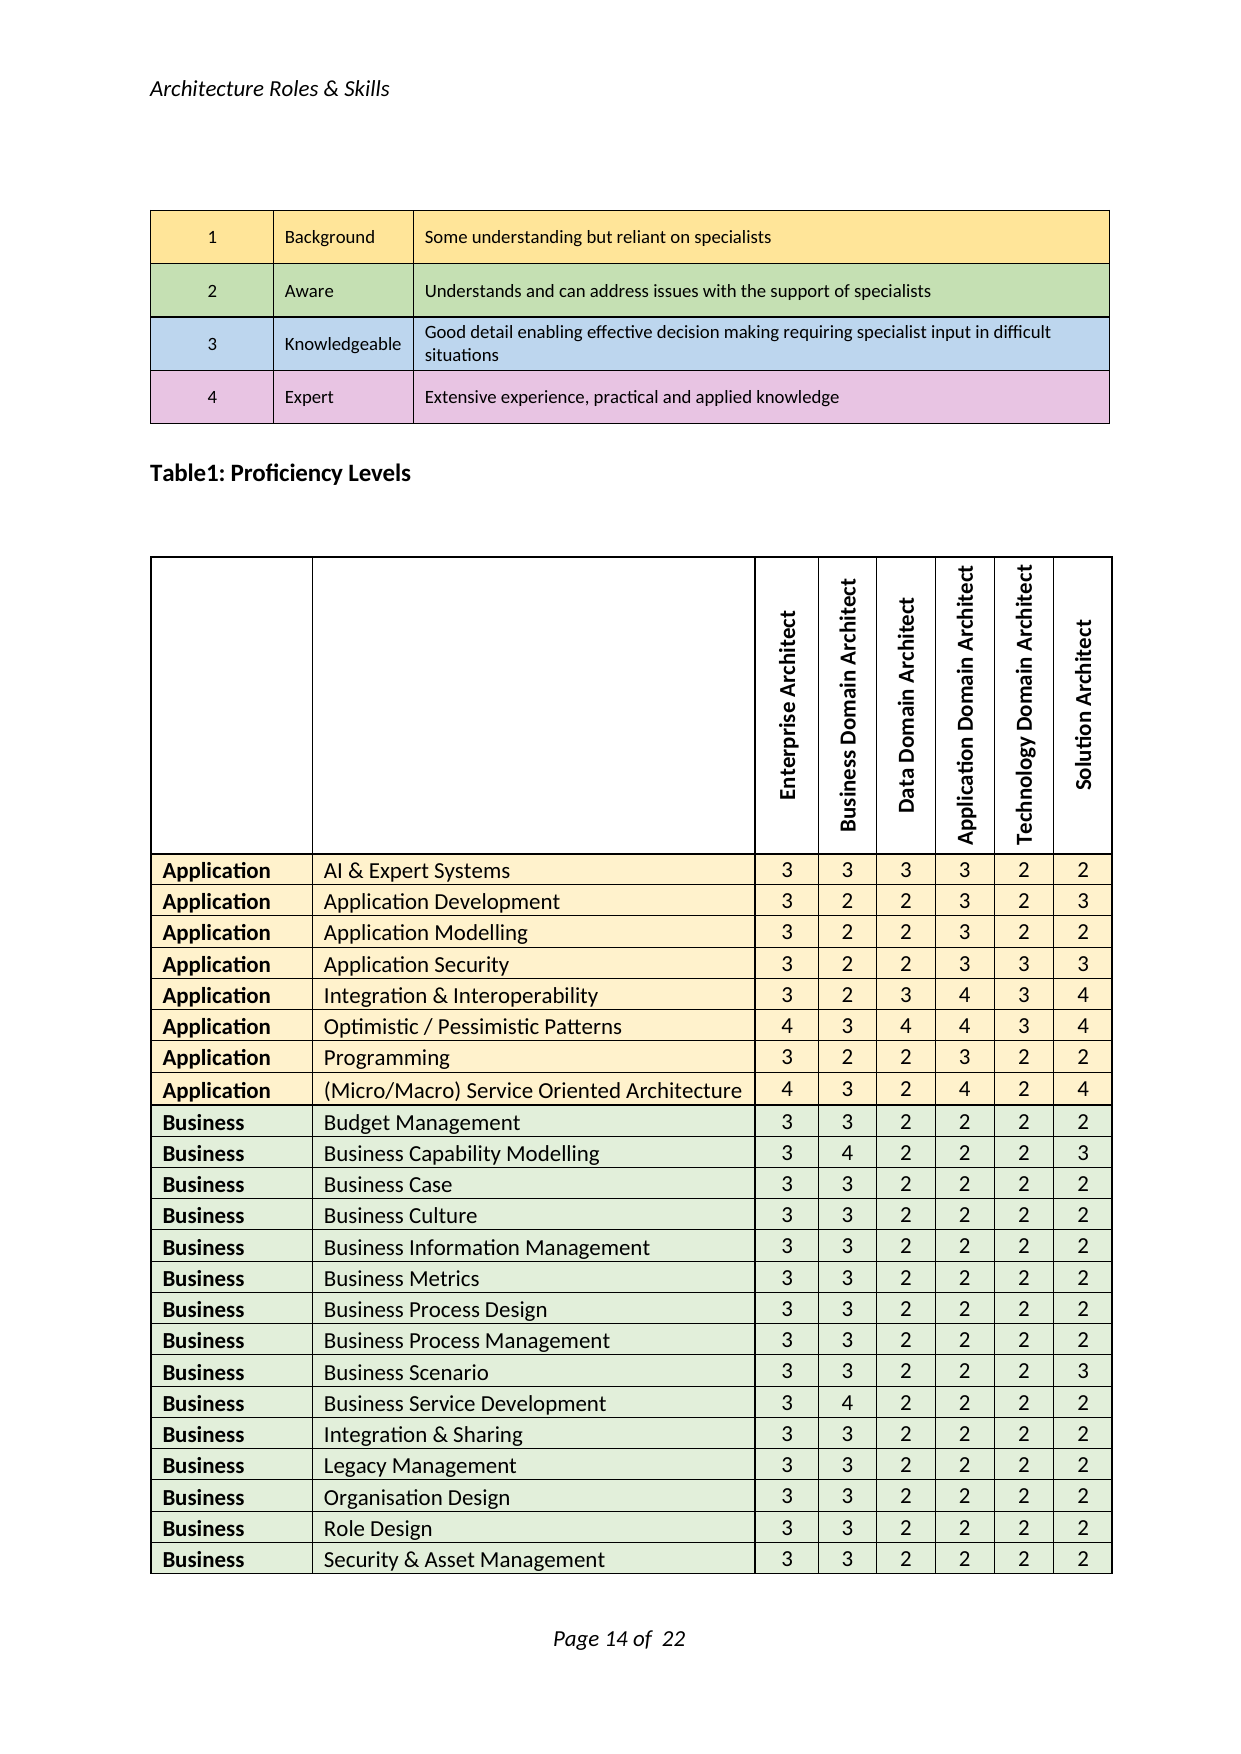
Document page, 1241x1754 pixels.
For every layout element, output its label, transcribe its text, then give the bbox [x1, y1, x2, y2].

table_cell Business Scenario [313, 1355, 754, 1386]
table_header Technology Domain Architect [995, 558, 1053, 853]
table_cell 2 [1054, 1262, 1111, 1292]
table_header Business Domain Architect [819, 558, 876, 853]
table_cell Integration & Sharing [313, 1418, 754, 1448]
table_header Background [274, 211, 413, 263]
table_header Application Domain Architect [936, 558, 994, 853]
table_cell Application [152, 916, 312, 947]
table_cell 2 [1054, 916, 1111, 947]
table_cell 3 [756, 1041, 818, 1072]
table_cell 2 [877, 1262, 935, 1292]
table_cell Application [152, 1073, 312, 1104]
table_cell 2 [877, 1168, 935, 1198]
table_cell 3 [819, 1480, 876, 1511]
table_cell 4 [1054, 1073, 1111, 1104]
table_cell Business [152, 1512, 312, 1542]
table_cell Business [152, 1543, 312, 1573]
table_cell 2 [877, 1512, 935, 1542]
table_header Some understanding but reliant on specialists [414, 211, 1109, 263]
table_cell 2 [936, 1106, 994, 1136]
table_cell 2 [995, 1073, 1053, 1104]
table_cell 2 [936, 1449, 994, 1479]
table_cell 2 [936, 1293, 994, 1323]
table_cell 4 [1054, 979, 1111, 1009]
table_cell 3 [151, 318, 273, 370]
text Table1: Proficiency Levels [150, 424, 1090, 487]
table_cell 3 [819, 1199, 876, 1229]
table_cell 3 [1054, 885, 1111, 915]
table_cell 2 [995, 1230, 1053, 1261]
table_cell 3 [756, 916, 818, 947]
table_cell Business Information Management [313, 1230, 754, 1261]
table_cell Extensive experience, practical and applied knowledge [414, 371, 1109, 423]
table_cell 2 [877, 1355, 935, 1386]
table_cell Business Process Management [313, 1324, 754, 1354]
table_cell 3 [756, 1480, 818, 1511]
table_cell 2 [1054, 1106, 1111, 1136]
table_cell 3 [819, 1010, 876, 1040]
table_cell 2 [877, 1293, 935, 1323]
table_cell 2 [995, 1041, 1053, 1072]
table_cell 2 [936, 1168, 994, 1198]
table_cell 2 [995, 1387, 1053, 1417]
table_cell 3 [819, 1418, 876, 1448]
table_cell Expert [274, 371, 413, 423]
table_cell 2 [1054, 1543, 1111, 1573]
table_cell 2 [877, 1543, 935, 1573]
table_cell 2 [877, 1387, 935, 1417]
table_cell 2 [995, 1137, 1053, 1167]
table_cell 4 [756, 1010, 818, 1040]
table_cell 3 [819, 855, 876, 884]
table_cell 2 [877, 948, 935, 978]
table_cell Good detail enabling effective decision making requiring specialist input in difficult situations [414, 318, 1109, 370]
table_cell Integration & Interoperability [313, 979, 754, 1009]
table_cell 2 [995, 885, 1053, 915]
table_cell 2 [1054, 1199, 1111, 1229]
table_cell 2 [819, 979, 876, 1009]
table_cell Application [152, 1010, 312, 1040]
table_cell 3 [756, 1137, 818, 1167]
table_cell 2 [877, 1324, 935, 1354]
table_cell 2 [995, 1449, 1053, 1479]
table_cell 3 [936, 948, 994, 978]
table_cell 2 [936, 1137, 994, 1167]
table_cell Business [152, 1106, 312, 1136]
table_cell 2 [877, 885, 935, 915]
table_cell 2 [995, 1418, 1053, 1448]
table_cell 3 [756, 1512, 818, 1542]
table_cell 2 [936, 1230, 994, 1261]
table_cell Understands and can address issues with the support of specialists [414, 264, 1109, 316]
table_cell 2 [877, 1480, 935, 1511]
table_cell 2 [877, 1449, 935, 1479]
table_cell 2 [995, 1199, 1053, 1229]
table_cell 3 [756, 1543, 818, 1573]
table_cell 3 [936, 916, 994, 947]
table_cell Business [152, 1199, 312, 1229]
table_cell 2 [995, 1293, 1053, 1323]
table_header Enterprise Architect [756, 558, 818, 853]
table_cell 2 [877, 1418, 935, 1448]
table_cell 2 [877, 1137, 935, 1167]
table_cell 2 [1054, 1449, 1111, 1479]
table_cell Business [152, 1230, 312, 1261]
table_cell 3 [819, 1324, 876, 1354]
table_cell 4 [936, 1010, 994, 1040]
table_cell 2 [1054, 1168, 1111, 1198]
table_cell 3 [756, 1106, 818, 1136]
table_cell 3 [936, 855, 994, 884]
table_cell 2 [936, 1480, 994, 1511]
table_cell 2 [819, 948, 876, 978]
table_cell 2 [1054, 1480, 1111, 1511]
table_cell Knowledgeable [274, 318, 413, 370]
table_cell Application [152, 948, 312, 978]
table_cell 2 [877, 916, 935, 947]
table_cell 2 [936, 1387, 994, 1417]
table_cell 2 [995, 1168, 1053, 1198]
table_cell 3 [756, 1230, 818, 1261]
table_cell Legacy Management [313, 1449, 754, 1479]
table_cell 2 [1054, 1230, 1111, 1261]
table_cell Application Development [313, 885, 754, 915]
table_cell 3 [756, 979, 818, 1009]
table_cell 3 [756, 1262, 818, 1292]
table_cell Business Process Design [313, 1293, 754, 1323]
table_cell Business [152, 1262, 312, 1292]
table_cell 3 [756, 1449, 818, 1479]
table_cell 2 [995, 1355, 1053, 1386]
table_cell 3 [1054, 1137, 1111, 1167]
table_cell 3 [819, 1168, 876, 1198]
table_cell Business [152, 1293, 312, 1323]
table_cell Business Case [313, 1168, 754, 1198]
table_cell 2 [995, 1512, 1053, 1542]
table_cell 2 [936, 1199, 994, 1229]
table_cell 2 [995, 1480, 1053, 1511]
table_cell 2 [936, 1418, 994, 1448]
table_cell 4 [877, 1010, 935, 1040]
table_cell Business Metrics [313, 1262, 754, 1292]
table_cell 3 [819, 1449, 876, 1479]
table_cell Business [152, 1137, 312, 1167]
table_cell 4 [936, 979, 994, 1009]
table_cell 2 [936, 1355, 994, 1386]
table_cell 4 [936, 1073, 994, 1104]
table_cell 4 [819, 1137, 876, 1167]
table_cell Role Design [313, 1512, 754, 1542]
table_cell Business [152, 1355, 312, 1386]
table_cell Programming [313, 1041, 754, 1072]
table_cell 3 [756, 948, 818, 978]
table_cell 3 [756, 885, 818, 915]
table_cell 2 [995, 1543, 1053, 1573]
table_cell 3 [819, 1106, 876, 1136]
table_cell Optimistic / Pessimistic Patterns [313, 1010, 754, 1040]
table_cell 2 [995, 916, 1053, 947]
table_cell 3 [756, 1199, 818, 1229]
table_cell 2 [877, 1230, 935, 1261]
table_cell 2 [936, 1512, 994, 1542]
table_cell Business [152, 1168, 312, 1198]
table_cell Business [152, 1449, 312, 1479]
table_cell Organisation Design [313, 1480, 754, 1511]
table_cell 3 [936, 885, 994, 915]
table_header [313, 558, 754, 853]
table_cell Application [152, 885, 312, 915]
table_cell 2 [995, 855, 1053, 884]
table_cell 2 [819, 1041, 876, 1072]
table_cell 3 [819, 1262, 876, 1292]
table_cell 2 [1054, 1512, 1111, 1542]
table_cell 3 [756, 855, 818, 884]
table_cell 2 [1054, 1293, 1111, 1323]
table_cell 3 [819, 1293, 876, 1323]
table_cell 2 [936, 1543, 994, 1573]
table_cell 2 [877, 1073, 935, 1104]
table_cell Budget Management [313, 1106, 754, 1136]
table_cell 2 [995, 1262, 1053, 1292]
table_cell Business Culture [313, 1199, 754, 1229]
table_cell 3 [819, 1512, 876, 1542]
table_cell 3 [1054, 948, 1111, 978]
table_cell 3 [756, 1324, 818, 1354]
table_cell Security & Asset Management [313, 1543, 754, 1573]
table_cell 2 [1054, 1418, 1111, 1448]
table_cell 3 [995, 979, 1053, 1009]
table_cell 3 [756, 1168, 818, 1198]
table_header Solution Architect [1054, 558, 1111, 853]
table_cell Aware [274, 264, 413, 316]
table_cell 3 [819, 1073, 876, 1104]
table_cell 4 [756, 1073, 818, 1104]
table_cell Business [152, 1480, 312, 1511]
table_cell 3 [1054, 1355, 1111, 1386]
table_cell Business Capability Modelling [313, 1137, 754, 1167]
table_cell 3 [819, 1355, 876, 1386]
table_cell Business [152, 1387, 312, 1417]
table_cell 2 [995, 1324, 1053, 1354]
table_cell 3 [995, 948, 1053, 978]
table_cell Business [152, 1418, 312, 1448]
table_cell 3 [819, 1543, 876, 1573]
table_cell 3 [936, 1041, 994, 1072]
table_cell 2 [936, 1324, 994, 1354]
table_cell 3 [756, 1387, 818, 1417]
table_cell Application Modelling [313, 916, 754, 947]
table_header Data Domain Architect [877, 558, 935, 853]
table_cell 2 [1054, 1324, 1111, 1354]
table_cell 3 [877, 979, 935, 1009]
table_cell Application [152, 1041, 312, 1072]
table_cell 3 [877, 855, 935, 884]
table_cell 2 [1054, 855, 1111, 884]
table_cell 3 [995, 1010, 1053, 1040]
table_cell 2 [877, 1041, 935, 1072]
table_header 1 [151, 211, 273, 263]
table_header [152, 558, 312, 853]
table_cell 2 [1054, 1387, 1111, 1417]
table_cell Application [152, 979, 312, 1009]
table_cell 2 [877, 1106, 935, 1136]
table_cell 2 [995, 1106, 1053, 1136]
table_cell 2 [819, 916, 876, 947]
table_cell Business Service Development [313, 1387, 754, 1417]
table_cell 3 [756, 1293, 818, 1323]
table_cell Application [152, 855, 312, 884]
table_cell 4 [151, 371, 273, 423]
table_cell 3 [756, 1418, 818, 1448]
table_cell 4 [819, 1387, 876, 1417]
table_cell 2 [151, 264, 273, 316]
table_cell 4 [1054, 1010, 1111, 1040]
table_cell Business [152, 1324, 312, 1354]
table_cell 2 [819, 885, 876, 915]
table_cell 3 [819, 1230, 876, 1261]
table_cell 3 [756, 1355, 818, 1386]
table_cell Application Security [313, 948, 754, 978]
table_cell (Micro/Macro) Service Oriented Architecture [313, 1073, 754, 1104]
table_cell 2 [1054, 1041, 1111, 1072]
table_cell 2 [877, 1199, 935, 1229]
table_cell 2 [936, 1262, 994, 1292]
table_cell AI & Expert Systems [313, 855, 754, 884]
